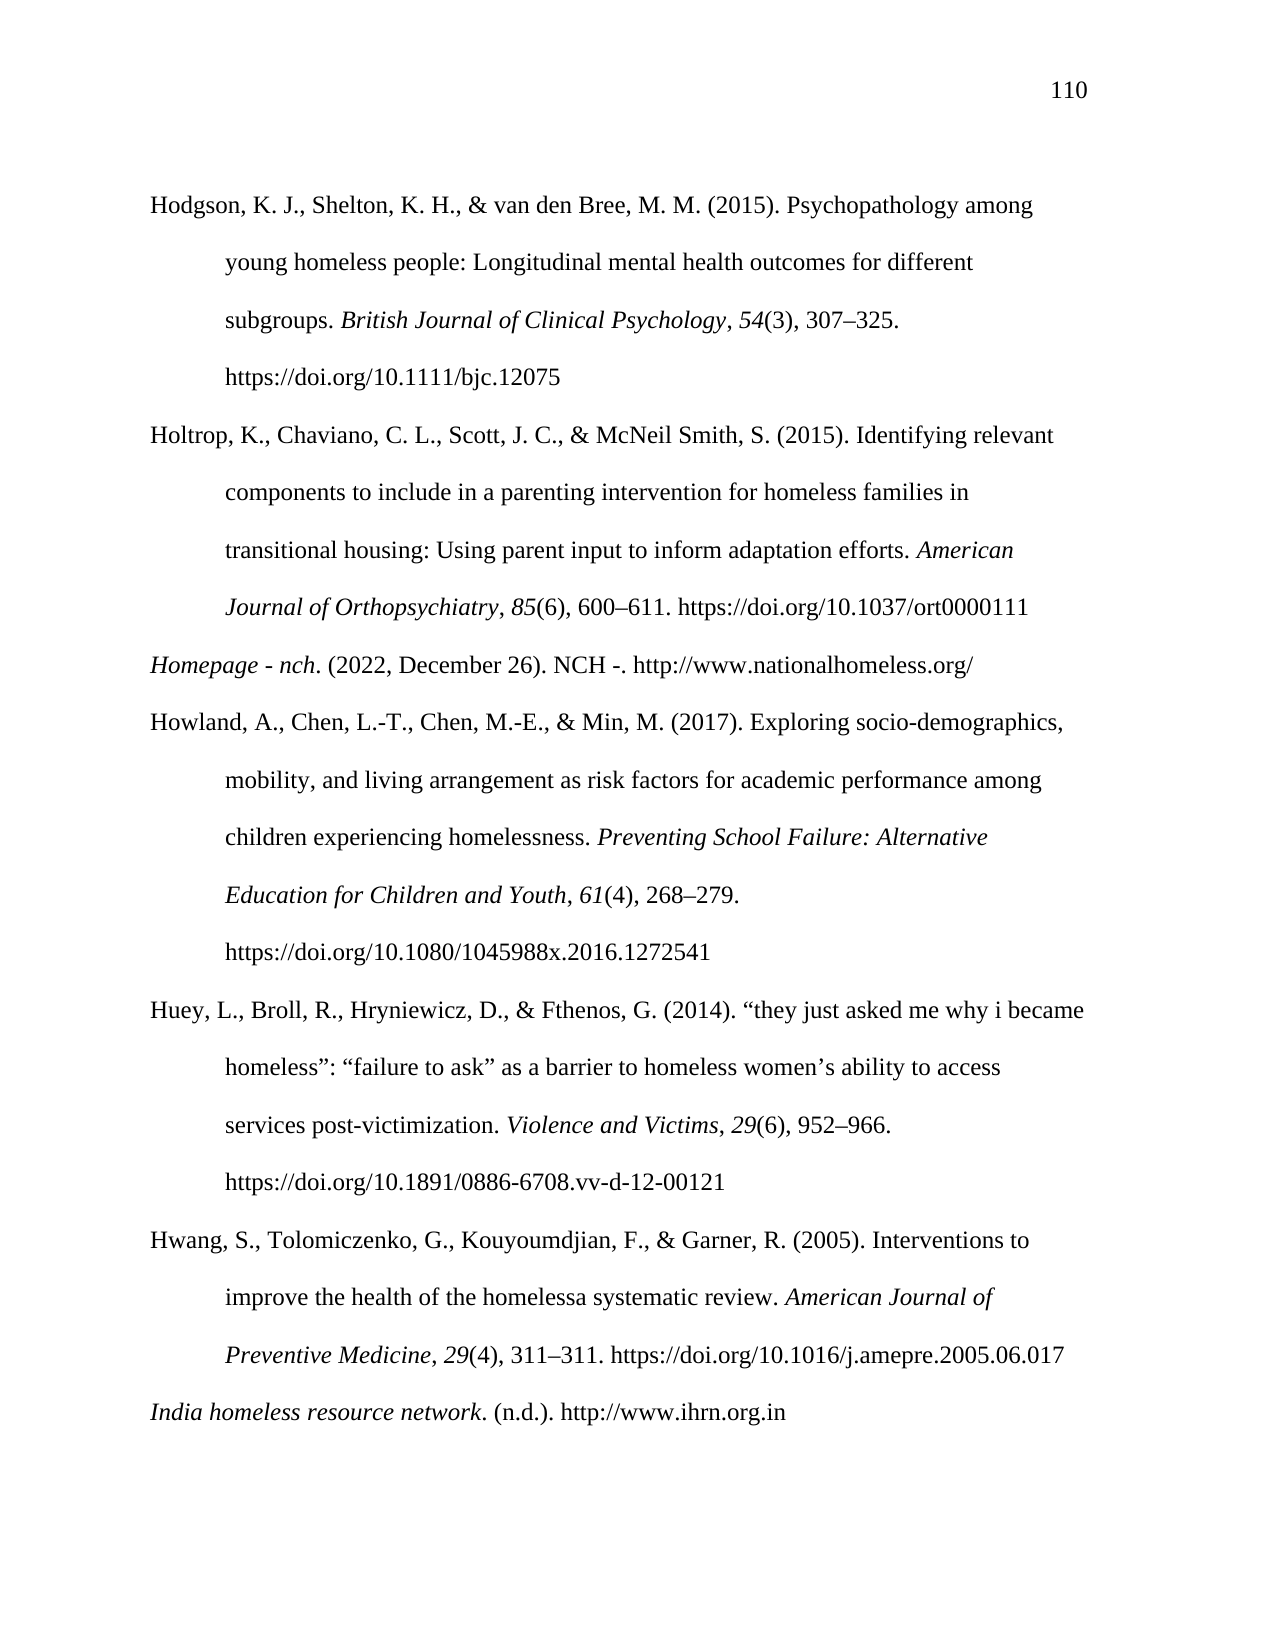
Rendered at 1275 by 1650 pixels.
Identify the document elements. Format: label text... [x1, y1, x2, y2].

text Hwang, S., Tolomiczenko, G., Kouyoumdjian, F., & Garner, R. (2005). Interventions to improve the health of the homelessa systematic review. American Journal of Preventive Medicine, 29(4), 311–311. https://doi.org/10.1016/j.amepre.2005.06.017 [150, 1225, 1087, 1369]
text India homeless resource network. (n.d.). http://www.ihrn.org.in [150, 1397, 1087, 1426]
text Homepage - nch. (2022, December 26). NCH -. http://www.nationalhomeless.org/ [150, 650, 1087, 679]
text Hodgson, K. J., Shelton, K. H., & van den Bree, M. M. (2015). Psychopathology among young homeless people: Longitudinal mental health outcomes for different subgroups. British Journal of Clinical Psychology, 54(3), 307–325. https://doi.org/10.1111/bjc.12075 [150, 190, 1087, 391]
text Howland, A., Chen, L.-T., Chen, M.-E., & Min, M. (2017). Exploring socio-demographics, mobility, and living arrangement as risk factors for academic performance among children experiencing homelessness. Preventing School Failure: Alternative Education for Children and Youth, 61(4), 268–279. https://doi.org/10.1080/1045988x.2016.1272541 [150, 707, 1087, 966]
text Huey, L., Broll, R., Hryniewicz, D., & Fthenos, G. (2014). “they just asked me why i became homeless”: “failure to ask” as a barrier to homeless women’s ability to access services post-victimization. Violence and Victims, 29(6), 952–966. https://doi.org/10.1891/0886-6708.vv-d-12-00121 [150, 995, 1087, 1196]
text Holtrop, K., Chaviano, C. L., Scott, J. C., & McNeil Smith, S. (2015). Identifying relevant components to include in a parenting intervention for homeless families in transitional housing: Using parent input to inform adaptation efforts. American Journal of Orthopsychiatry, 85(6), 600–611. https://doi.org/10.1037/ort0000111 [150, 420, 1087, 621]
